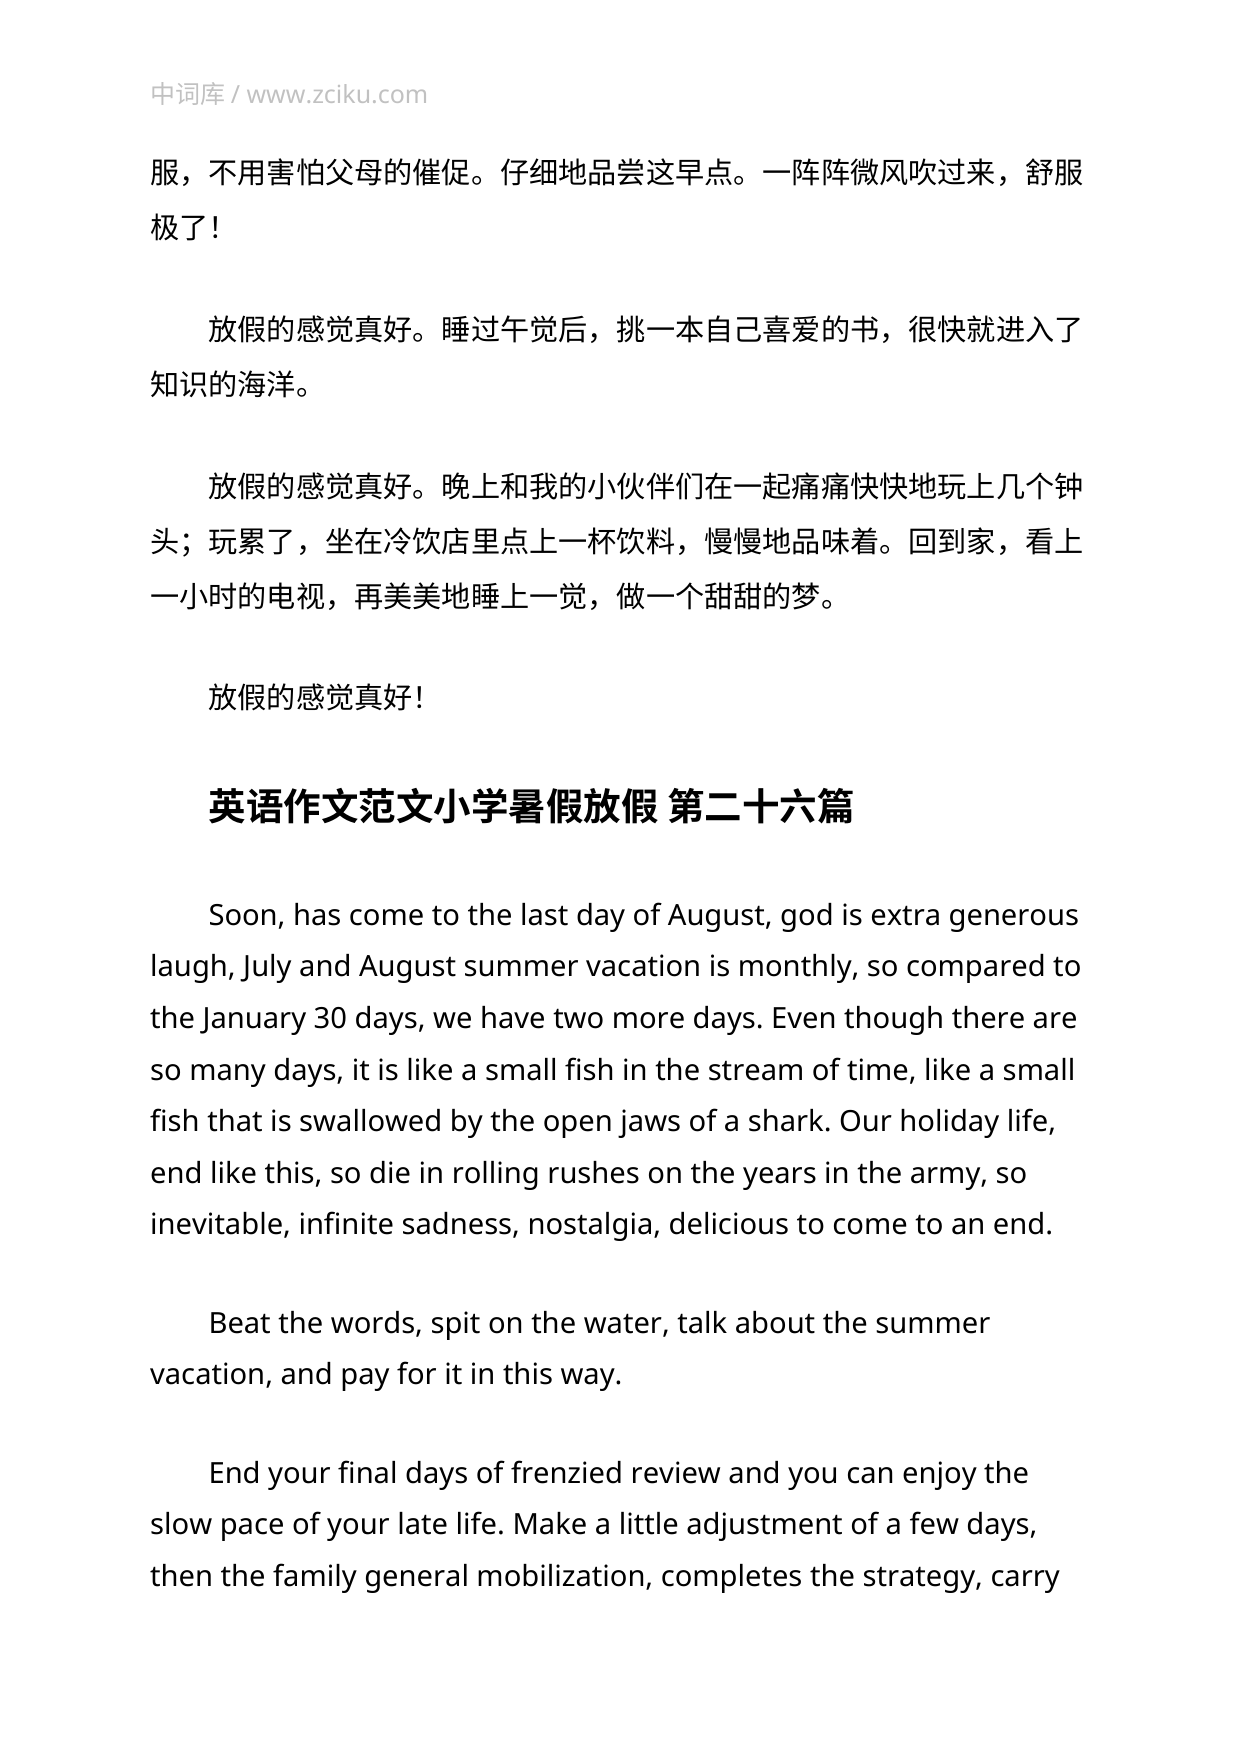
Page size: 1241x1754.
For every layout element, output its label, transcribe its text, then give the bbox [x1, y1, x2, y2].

text 放假的感觉真好。晚上和我的小伙伴们在一起痛痛快快地玩上几个钟头；玩累了，坐在冷饮店里点上一杯饮料，慢慢地品味着。回到家，看上一小时的电视，再美美地睡上一觉，做一个甜甜的梦。 [150, 463, 1090, 615]
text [150, 1452, 1090, 1595]
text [150, 150, 1090, 247]
text 英语作文范文小学暑假放假 第二十六篇 [150, 777, 1090, 831]
text Beat the words, spit on the water, talk about the summer vacation, and pay for it in this way. [150, 1302, 1090, 1393]
text 放假的感觉真好！ [150, 675, 1090, 717]
text Soon, has come to the last day of August, god is extra generous laugh, July and August summer vacation is monthly, so compared to the January 30 days, we have two more days. Even though there are so many days, it is like a small fish in the stream of time, like a small fish that is swallowed by the open jaws of a shark. Our holiday life, end like this, so die in rolling rushes on the years in the army, so inevitable, infinite sadness, nostalgia, delicious to come to an end. [150, 894, 1090, 1243]
text 放假的感觉真好。睡过午觉后，挑一本自己喜爱的书，很快就进入了知识的海洋。 [150, 307, 1090, 404]
